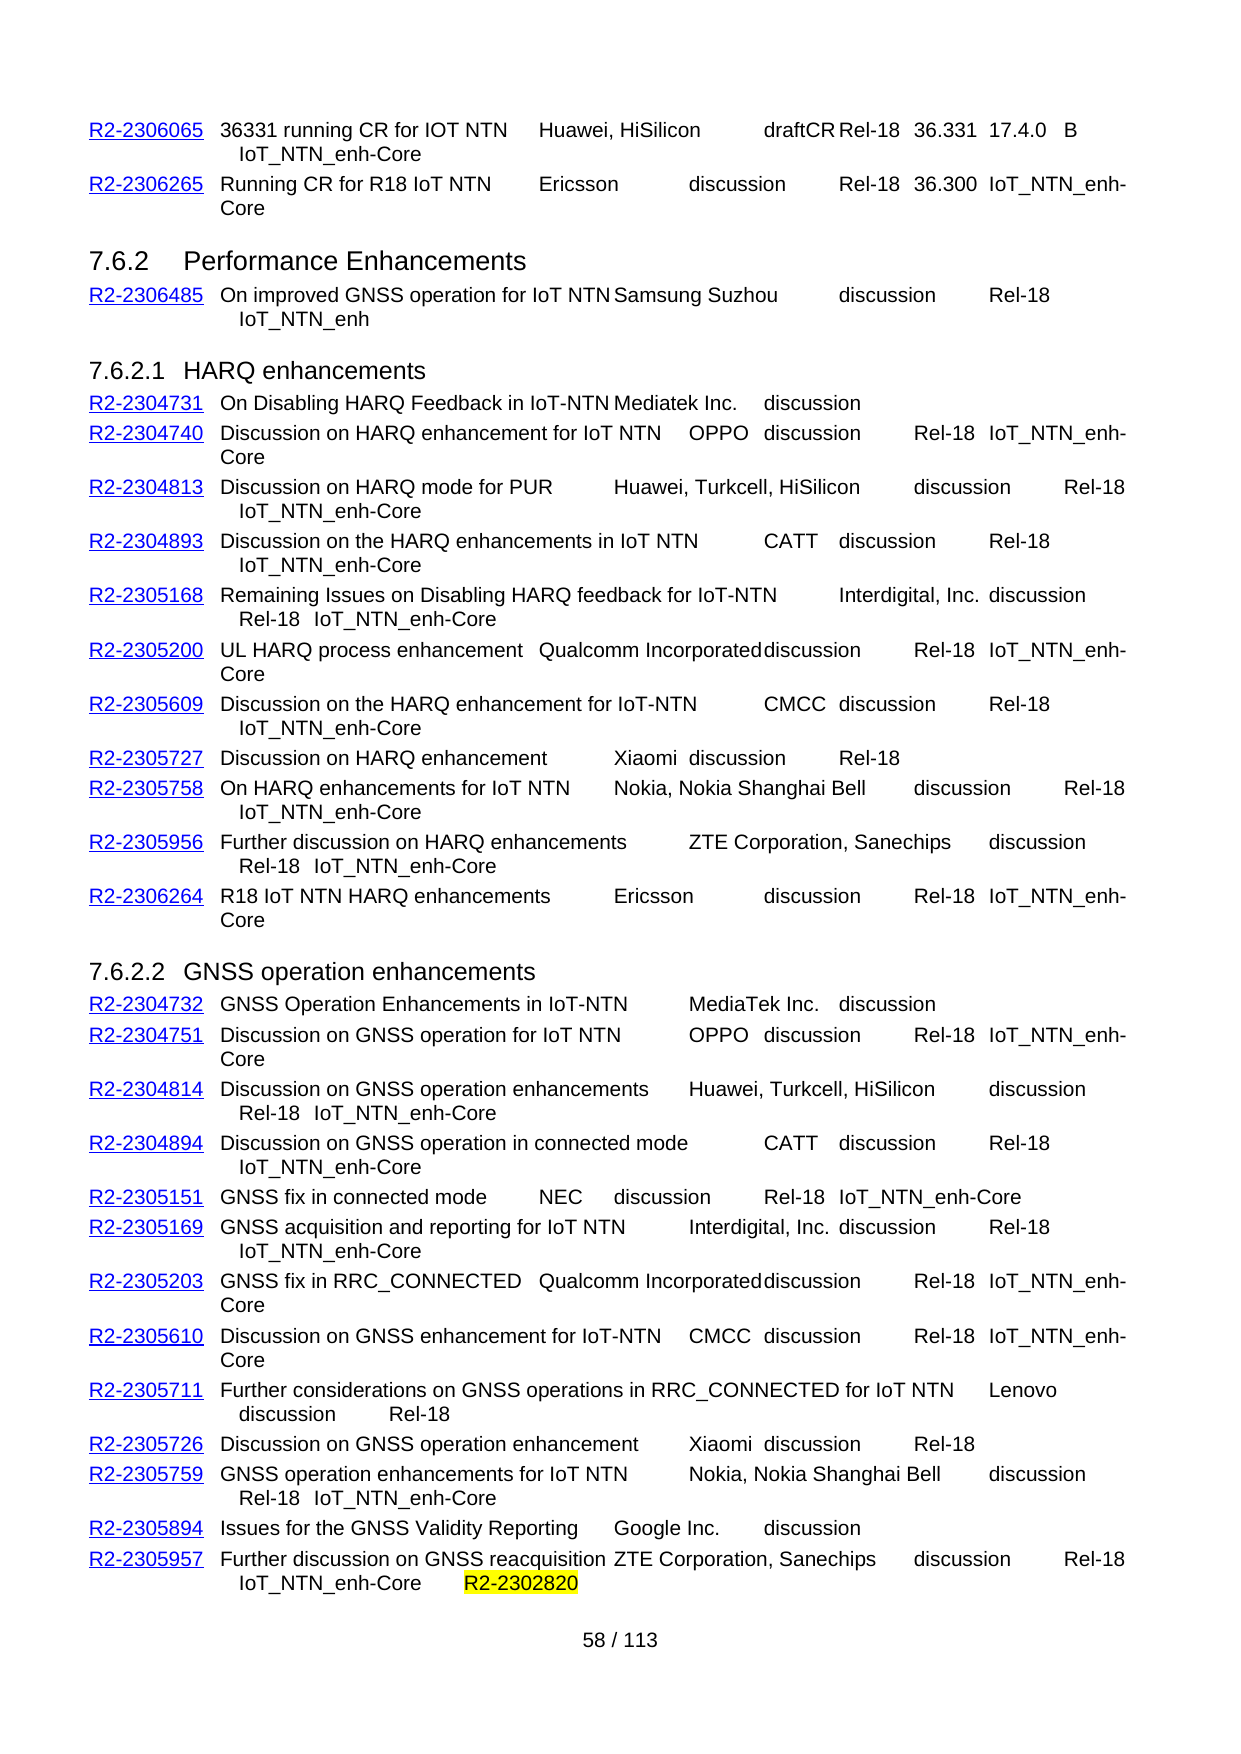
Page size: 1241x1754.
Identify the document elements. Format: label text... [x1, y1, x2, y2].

title R2-2305151 GNSS fix in connected mode NEC discussion Rel-18 IoT_NTN_enh-Core [89, 1185, 1152, 1209]
title R2-2306065 36331 running CR for IOT NTN Huawei, HiSilicon draftCR Rel-18 36.331 17.4.0 B IoT_NTN_enh-Core [89, 118, 1152, 166]
title R2-2304894 Discussion on GNSS operation in connected mode CATT discussion Rel-18 IoT_NTN_enh-Core [89, 1131, 1152, 1179]
subtitle 7.6.2.1 HARQ enhancements [89, 356, 1152, 384]
subtitle 7.6.2.2 GNSS operation enhancements [89, 957, 1152, 986]
title R2-2305759 GNSS operation enhancements for IoT NTN Nokia, Nokia Shanghai Bell discussion Rel-18 IoT_NTN_enh-Core [89, 1462, 1152, 1510]
title R2-2304731 On Disabling HARQ Feedback in IoT-NTN Mediatek Inc. discussion [89, 391, 1152, 414]
title R2-2305169 GNSS acquisition and reporting for IoT NTN Interdigital, Inc. discussion Rel-18 IoT_NTN_enh-Core [89, 1215, 1152, 1263]
title R2-2305726 Discussion on GNSS operation enhancement Xiaomi discussion Rel-18 [89, 1432, 1152, 1456]
title R2-2305200 UL HARQ process enhancement Qualcomm Incorporated discussion Rel-18 IoT_NTN_enh-Core [89, 637, 1152, 685]
title R2-2305758 On HARQ enhancements for IoT NTN Nokia, Nokia Shanghai Bell discussion Rel-18 IoT_NTN_enh-Core [89, 776, 1152, 824]
title R2-2306485 On improved GNSS operation for IoT NTN Samsung Suzhou discussion Rel-18 IoT_NTN_enh [89, 283, 1152, 331]
title R2-2304813 Discussion on HARQ mode for PUR Huawei, Turkcell, HiSilicon discussion Rel-18 IoT_NTN_enh-Core [89, 475, 1152, 523]
title R2-2306265 Running CR for R18 IoT NTN Ericsson discussion Rel-18 36.300 IoT_NTN_enh-Core [89, 172, 1152, 220]
title R2-2304740 Discussion on HARQ enhancement for IoT NTN OPPO discussion Rel-18 IoT_NTN_enh-Core [89, 421, 1152, 469]
subtitle 7.6.2 Performance Enhancements [89, 245, 1152, 276]
title R2-2306264 R18 IoT NTN HARQ enhancements Ericsson discussion Rel-18 IoT_NTN_enh-Core [89, 884, 1152, 932]
title R2-2305610 Discussion on GNSS enhancement for IoT-NTN CMCC discussion Rel-18 IoT_NTN_enh-Core [89, 1323, 1152, 1371]
title R2-2305609 Discussion on the HARQ enhancement for IoT-NTN CMCC discussion Rel-18 IoT_NTN_enh-Core [89, 692, 1152, 739]
title R2-2304814 Discussion on GNSS operation enhancements Huawei, Turkcell, HiSilicon discussion Rel-18 IoT_NTN_enh-Core [89, 1077, 1152, 1124]
title R2-2304893 Discussion on the HARQ enhancements in IoT NTN CATT discussion Rel-18 IoT_NTN_enh-Core [89, 529, 1152, 577]
title R2-2305957 Further discussion on GNSS reacquisition ZTE Corporation, Sanechips discussion Rel-18 IoT_NTN_enh-Core R2-2302820 [89, 1546, 1152, 1594]
title R2-2305203 GNSS fix in RRC_CONNECTED Qualcomm Incorporated discussion Rel-18 IoT_NTN_enh-Core [89, 1269, 1152, 1317]
title R2-2305956 Further discussion on HARQ enhancements ZTE Corporation, Sanechips discussion Rel-18 IoT_NTN_enh-Core [89, 830, 1152, 878]
title R2-2305727 Discussion on HARQ enhancement Xiaomi discussion Rel-18 [89, 746, 1152, 770]
title R2-2305894 Issues for the GNSS Validity Reporting Google Inc. discussion [89, 1516, 1152, 1540]
title R2-2304751 Discussion on GNSS operation for IoT NTN OPPO discussion Rel-18 IoT_NTN_enh-Core [89, 1022, 1152, 1070]
title R2-2304732 GNSS Operation Enhancements in IoT-NTN MediaTek Inc. discussion [89, 992, 1152, 1016]
title R2-2305711 Further considerations on GNSS operations in RRC_CONNECTED for IoT NTN Lenovo discussion Rel-18 [89, 1378, 1152, 1426]
title R2-2305168 Remaining Issues on Disabling HARQ feedback for IoT-NTN Interdigital, Inc. discussion Rel-18 IoT_NTN_enh-Core [89, 583, 1152, 631]
